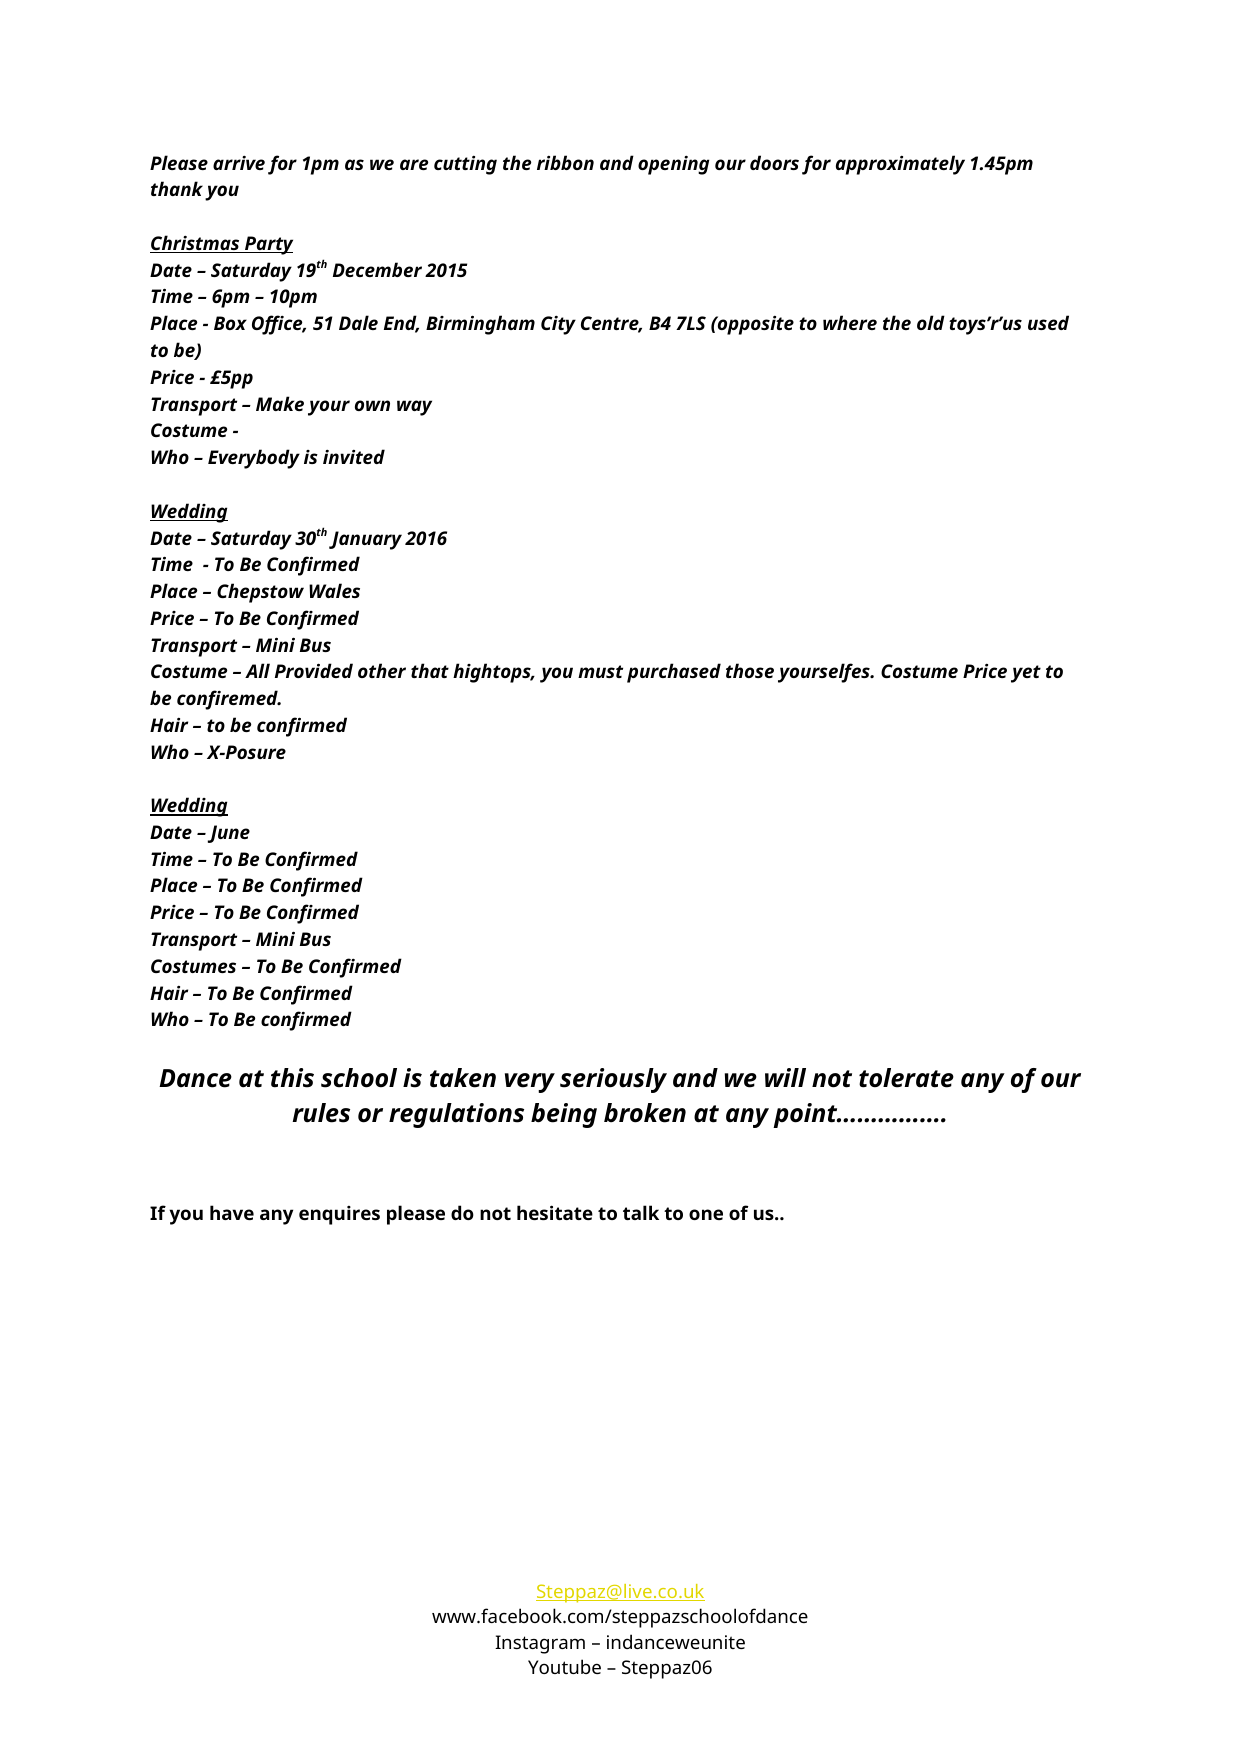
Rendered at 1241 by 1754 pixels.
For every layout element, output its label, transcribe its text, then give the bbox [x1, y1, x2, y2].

text If you have any enquires please do not hesitate to talk to one of us.. [150, 1200, 1090, 1226]
text Hair – To Be Confirmed [150, 980, 1090, 1005]
text Time – To Be Confirmed [150, 846, 1090, 872]
text Costume - [150, 418, 1090, 443]
text Who – Everybody is invited [150, 444, 1090, 470]
text Wedding [150, 792, 1090, 818]
text Transport – Mini Bus [150, 926, 1090, 952]
text Price - £5pp [150, 364, 1090, 390]
text Date – Saturday 19th December 2015 [150, 257, 1090, 283]
text Who – To Be confirmed [150, 1007, 1090, 1032]
text Christmas Party [150, 230, 1090, 256]
text Price – To Be Confirmed [150, 899, 1090, 925]
text Transport – Mini Bus [150, 632, 1090, 657]
text Hair – to be confirmed [150, 712, 1090, 738]
text Wedding [150, 498, 1090, 523]
text Price – To Be Confirmed [150, 605, 1090, 631]
text Place – To Be Confirmed [150, 873, 1090, 898]
text Date – Saturday 30th January 2016 [150, 525, 1090, 550]
text Place - Box Office, 51 Dale End, Birmingham City Centre, B4 7LS (opposite to where the old toys’r’us used to be) [150, 311, 1090, 363]
text Please arrive for 1pm as we are cutting the ribbon and opening our doors for approximately 1.45pm thank you [150, 150, 1090, 202]
text Date – June [150, 819, 1090, 845]
text Dance at this school is taken very seriously and we will not tolerate any of our rules or regulations being broken at any point……………. [150, 1060, 1090, 1130]
text Place – Chepstow Wales [150, 578, 1090, 604]
text Who – X-Posure [150, 739, 1090, 764]
text Time - To Be Confirmed [150, 552, 1090, 577]
text Transport – Make your own way [150, 391, 1090, 416]
text Costume – All Provided other that hightops, you must purchased those yourselfes. Costume Price yet to be confiremed. [150, 659, 1090, 711]
text Costumes – To Be Confirmed [150, 953, 1090, 979]
text Time – 6pm – 10pm [150, 284, 1090, 309]
